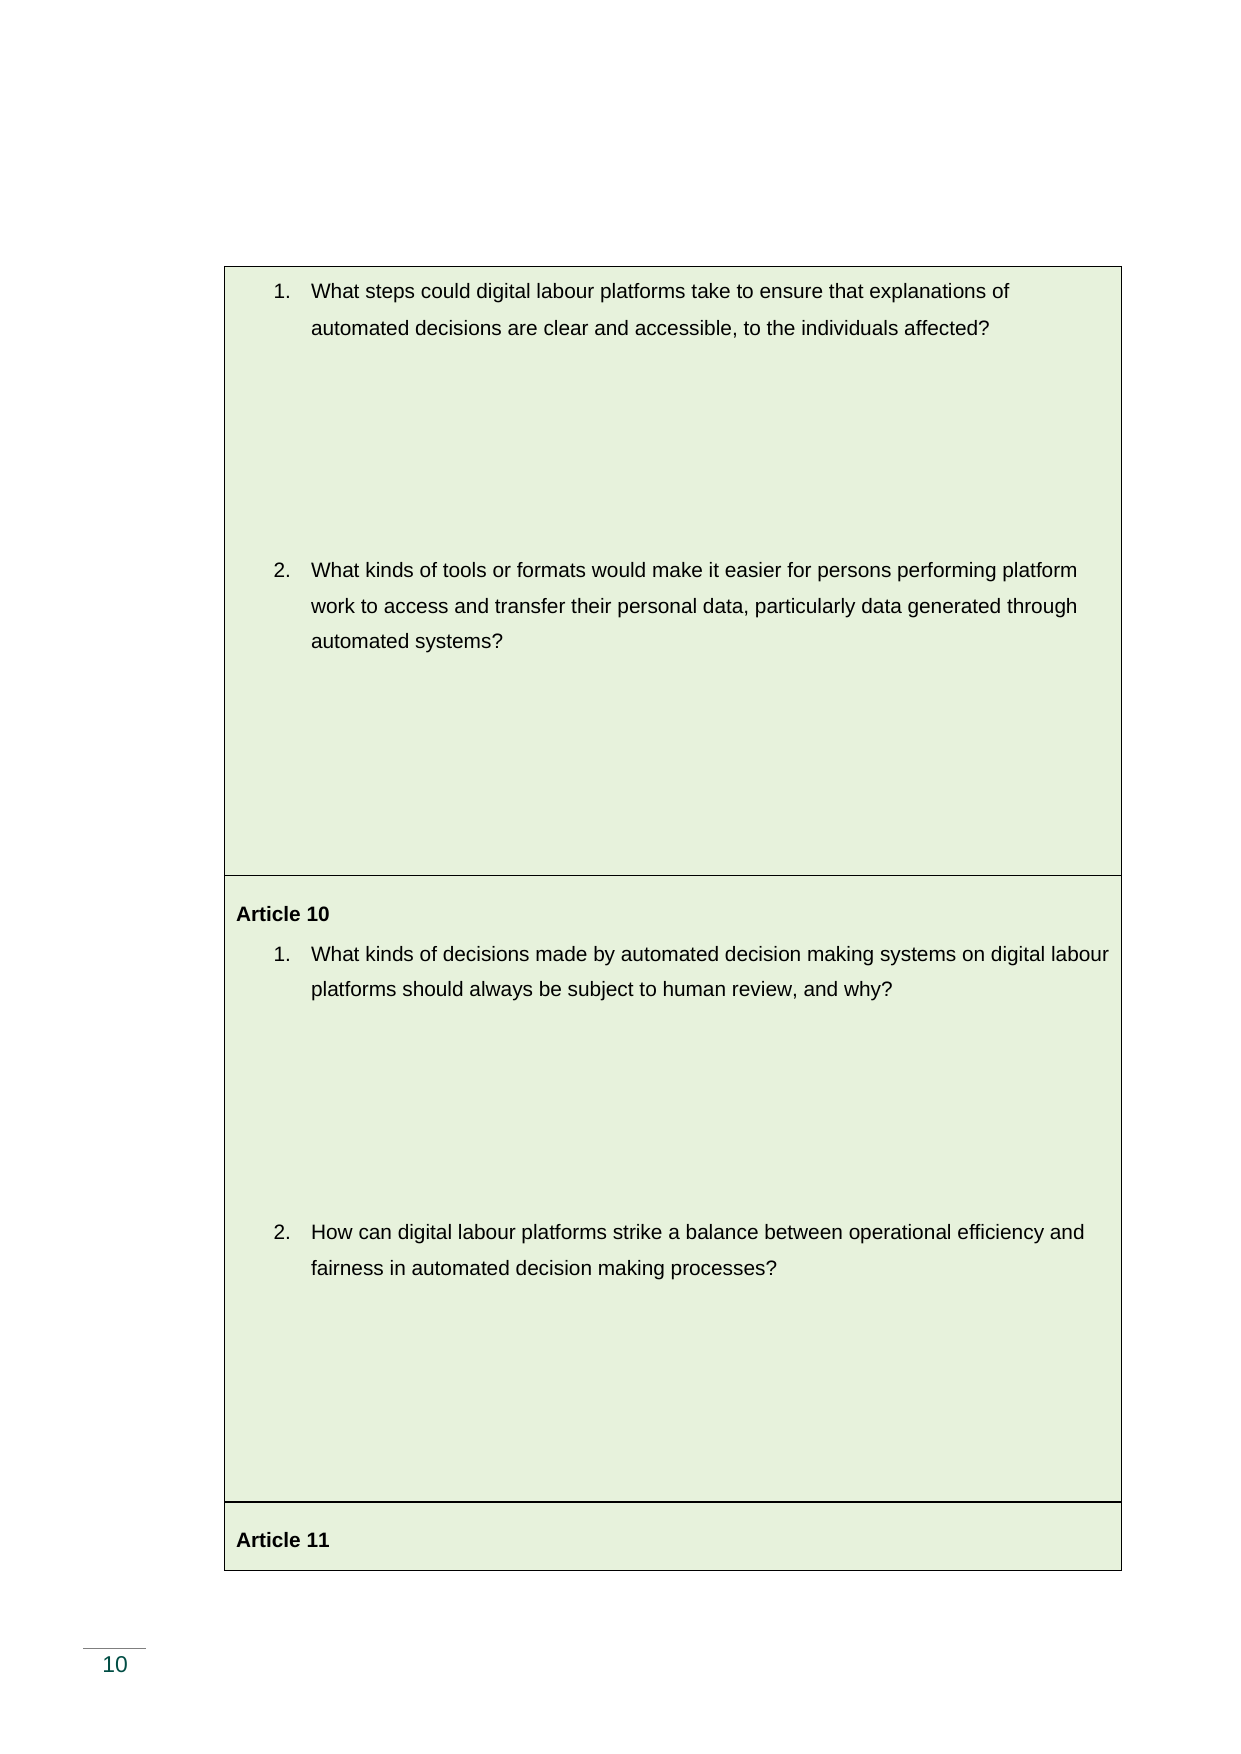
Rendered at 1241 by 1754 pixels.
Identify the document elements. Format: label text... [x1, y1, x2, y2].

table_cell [225, 1503, 1121, 1570]
table_cell Article 10 What kinds of decisions made by automated decision making systems on digital labour platforms should always be subject to human review, and why? How can digital labour platforms strike a balance between operational efficiency and fairness in automated decision making processes? [225, 876, 1121, 1501]
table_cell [225, 267, 1121, 875]
